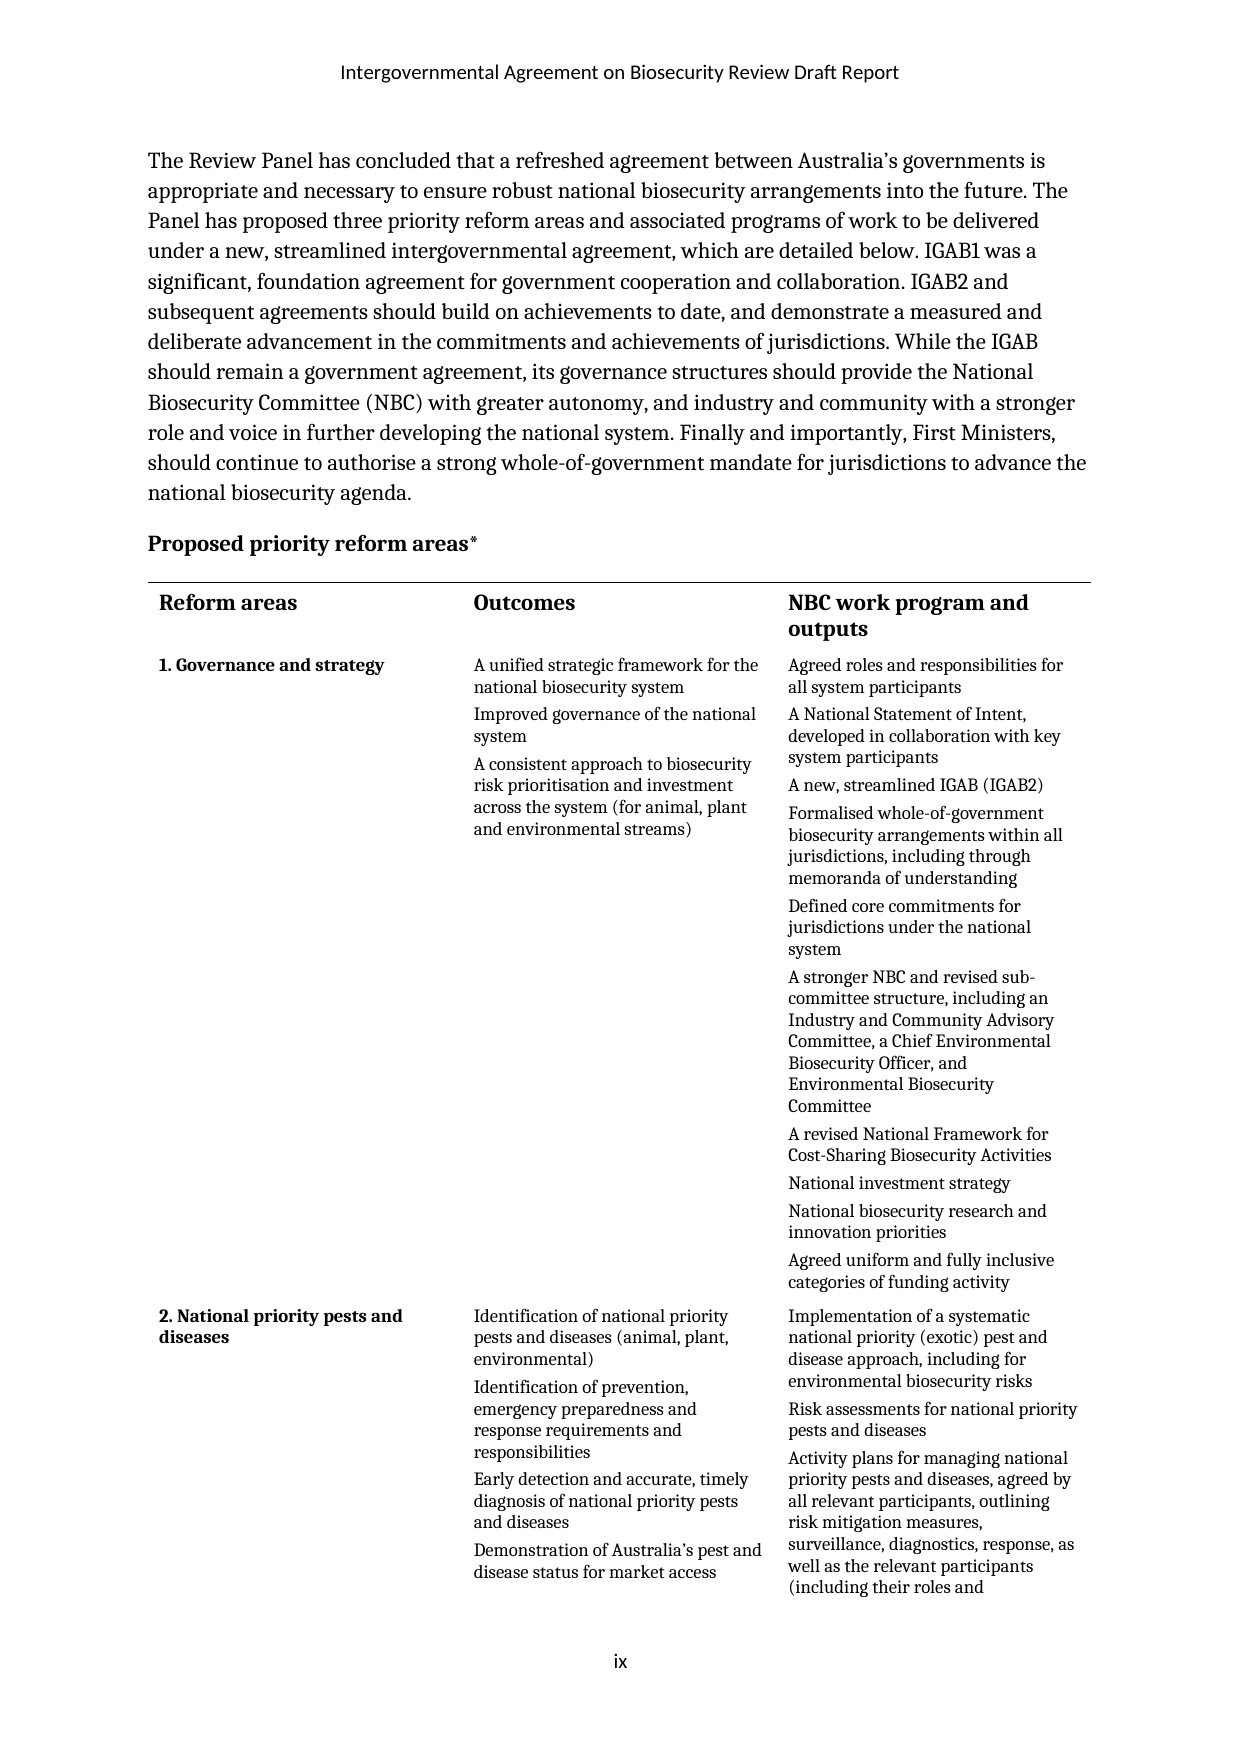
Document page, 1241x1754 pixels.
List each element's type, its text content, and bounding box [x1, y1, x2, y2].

text Proposed priority reform areas* [148, 531, 1092, 557]
table_header NBC work program and outputs [777, 583, 1091, 648]
table_cell A unified strategic framework for the national biosecurity system Improved governance of the national system A consistent approach to biosecurity risk prioritisation and investment across the system (for animal, plant and environmental streams) [462, 648, 777, 1299]
text The Review Panel has concluded that a refreshed agreement between Australia’s governments is appropriate and necessary to ensure robust national biosecurity arrangements into the future. The Panel has proposed three priority reform areas and associated programs of work to be delivered under a new, streamlined intergovernmental agreement, which are detailed below. IGAB1 was a significant, foundation agreement for government cooperation and collaboration. IGAB2 and subsequent agreements should build on achievements to date, and demonstrate a measured and deliberate advancement in the commitments and achievements of jurisdictions. While the IGAB should remain a government agreement, its governance structures should provide the National Biosecurity Committee (NBC) with greater autonomy, and industry and community with a stronger role and voice in further developing the national system. Finally and importantly, First Ministers, should continue to authorise a strong whole-of-government mandate for jurisdictions to advance the national biosecurity agenda. [148, 148, 1092, 506]
table_header Outcomes [462, 583, 777, 648]
table_cell 2. National priority pests and diseases [148, 1299, 462, 1598]
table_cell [462, 1299, 777, 1598]
table_cell Agreed roles and responsibilities for all system participants A National Statement of Intent, developed in collaboration with key system participants A new, streamlined IGAB (IGAB2) Formalised whole-of-government biosecurity arrangements within all jurisdictions, including through memoranda of understanding Defined core commitments for jurisdictions under the national system A stronger NBC and revised sub-committee structure, including an Industry and Community Advisory Committee, a Chief Environmental Biosecurity Officer, and Environmental Biosecurity Committee A revised National Framework for Cost-Sharing Biosecurity Activities National investment strategy National biosecurity research and innovation priorities Agreed uniform and fully inclusive categories of funding activity [777, 648, 1091, 1299]
table_cell 1. Governance and strategy [148, 648, 462, 1299]
table_header Reform areas [148, 583, 462, 648]
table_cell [777, 1299, 1091, 1598]
